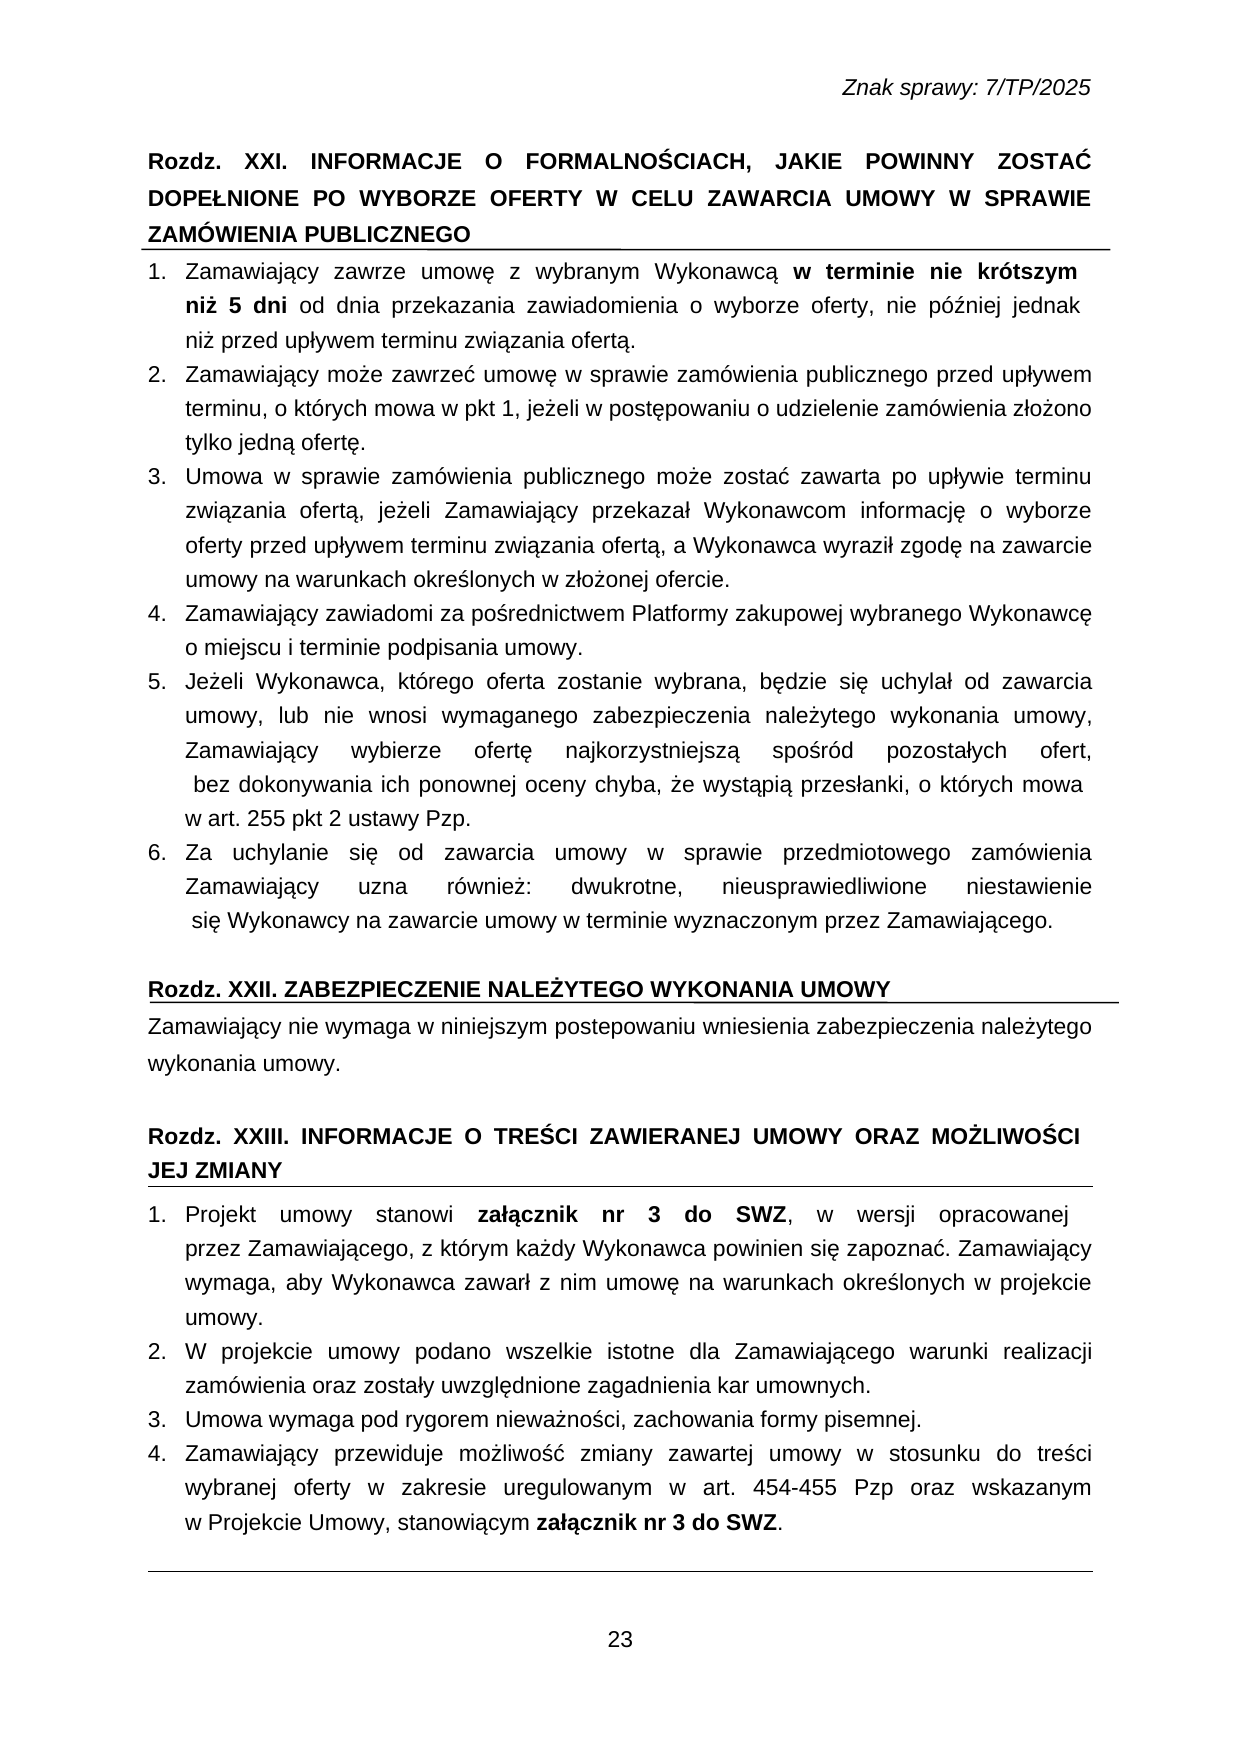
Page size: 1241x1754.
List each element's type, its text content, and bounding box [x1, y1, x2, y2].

list Umowa wymaga pod rygorem nieważności, zachowania formy pisemnej. [148, 1406, 1093, 1432]
list Zamawiający może zawrzeć umowę w sprawie zamówienia publicznego przed upływem terminu, o których mowa w pkt 1, jeżeli w postępowaniu o udzielenie zamówienia złożono tylko jedną ofertę. [148, 361, 1093, 455]
text Rozdz. XXIII. INFORMACJE O TREŚCI ZAWIERANEJ UMOWY ORAZ MOŻLIWOŚCI JEJ ZMIANY [148, 1123, 1093, 1186]
list Zamawiający przewiduje możliwość zmiany zawartej umowy w stosunku do treści wybranej oferty w zakresie uregulowanym w art. 454-455 Pzp oraz wskazanym w Projekcie Umowy, stanowiącym załącznik nr 3 do SWZ. [148, 1440, 1093, 1535]
list Za uchylanie się od zawarcia umowy w sprawie przedmiotowego zamówienia Zamawiający uzna również: dwukrotne, nieusprawiedliwione niestawienie się Wykonawcy na zawarcie umowy w terminie wyznaczonym przez Zamawiającego. [148, 839, 1093, 934]
text Rozdz. XXI. INFORMACJE O FORMALNOŚCIACH, JAKIE POWINNY ZOSTAĆ DOPEŁNIONE PO WYBORZE OFERTY W CELU ZAWARCIA UMOWY W SPRAWIE ZAMÓWIENIA PUBLICZNEGO [148, 148, 1093, 248]
text Zamawiający nie wymaga w niniejszym postepowaniu wniesienia zabezpieczenia należytego wykonania umowy. [148, 1013, 1093, 1076]
list Projekt umowy stanowi załącznik nr 3 do SWZ, w wersji opracowanej przez Zamawiającego, z którym każdy Wykonawca powinien się zapoznać. Zamawiający wymaga, aby Wykonawca zawarł z nim umowę na warunkach określonych w projekcie umowy. [148, 1201, 1093, 1330]
list W projekcie umowy podano wszelkie istotne dla Zamawiającego warunki realizacji zamówienia oraz zostały uwzględnione zagadnienia kar umownych. [148, 1338, 1093, 1398]
text Rozdz. XXII. ZABEZPIECZENIE NALEŻYTEGO WYKONANIA UMOWY [148, 976, 1093, 1002]
list Zamawiający zawiadomi za pośrednictwem Platformy zakupowej wybranego Wykonawcę o miejscu i terminie podpisania umowy. [148, 600, 1093, 660]
list Umowa w sprawie zamówienia publicznego może zostać zawarta po upływie terminu związania ofertą, jeżeli Zamawiający przekazał Wykonawcom informację o wyborze oferty przed upływem terminu związania ofertą, a Wykonawca wyraził zgodę na zawarcie umowy na warunkach określonych w złożonej ofercie. [148, 463, 1093, 592]
list Jeżeli Wykonawca, którego oferta zostanie wybrana, będzie się uchylał od zawarcia umowy, lub nie wnosi wymaganego zabezpieczenia należytego wykonania umowy, Zamawiający wybierze ofertę najkorzystniejszą spośród pozostałych ofert, bez dokonywania ich ponownej oceny chyba, że wystąpią przesłanki, o których mowa w art. 255 pkt 2 ustawy Pzp. [148, 668, 1093, 831]
list Zamawiający zawrze umowę z wybranym Wykonawcą w terminie nie krótszym niż 5 dni od dnia przekazania zawiadomienia o wyborze oferty, nie później jednak niż przed upływem terminu związania ofertą. [148, 258, 1093, 353]
